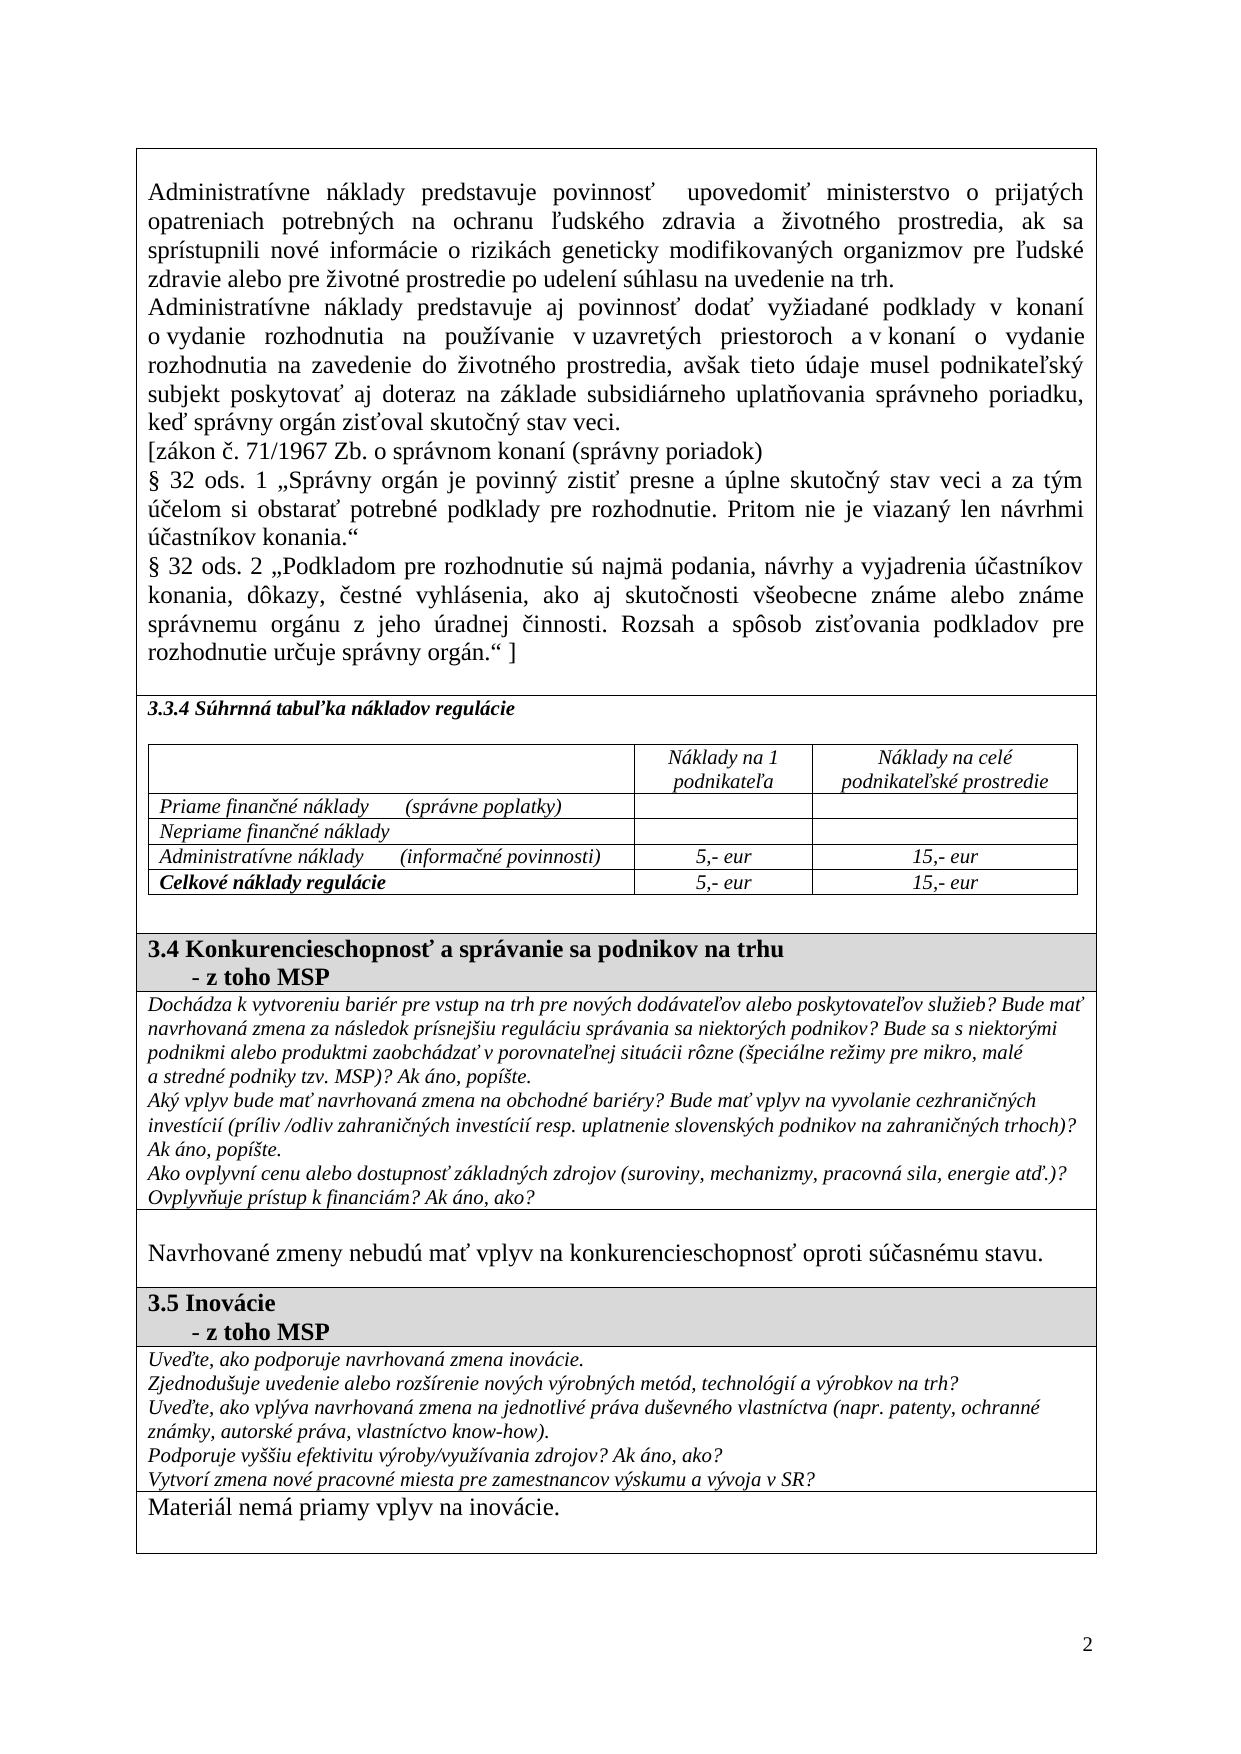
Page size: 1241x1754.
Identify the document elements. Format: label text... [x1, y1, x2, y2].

table_cell Administratívne náklady predstavuje povinnosť upovedomiť ministerstvo o prijatých opatreniach potrebných na ochranu ľudského zdravia a životného prostredia, ak sa sprístupnili nové informácie o rizikách geneticky modifikovaných organizmov pre ľudské zdravie alebo pre životné prostredie po udelení súhlasu na uvedenie na trh. Administratívne náklady predstavuje aj povinnosť dodať vyžiadané podklady v konaní o vydanie rozhodnutia na používanie v uzavretých priestoroch a v konaní o vydanie rozhodnutia na zavedenie do životného prostredia, avšak tieto údaje musel podnikateľský subjekt poskytovať aj doteraz na základe subsidiárneho uplatňovania správneho poriadku, keď správny orgán zisťoval skutočný stav veci. [zákon č. 71/1967 Zb. o správnom konaní (správny poriadok) § 32 ods. 1 „Správny orgán je povinný zistiť presne a úplne skutočný stav veci a za tým účelom si obstarať potrebné podklady pre rozhodnutie. Pritom nie je viazaný len návrhmi účastníkov konania.“ § 32 ods. 2 „Podkladom pre rozhodnutie sú najmä podania, návrhy a vyjadrenia účastníkov konania, dôkazy, čestné vyhlásenia, ako aj skutočnosti všeobecne známe alebo známe správnemu orgánu z jeho úradnej činnosti. Rozsah a spôsob zisťovania podkladov pre rozhodnutie určuje správny orgán.“ ] [137, 149, 1096, 695]
table_cell 3.4 Konkurencieschopnosť a správanie sa podnikov na trhu - z toho MSP [137, 934, 1096, 991]
table_cell Navrhované zmeny nebudú mať vplyv na konkurencieschopnosť oproti súčasnému stavu. [137, 1210, 1096, 1287]
table_cell 3.3.4 Súhrnná tabuľka nákladov regulácie [137, 696, 1096, 933]
table_cell Dochádza k vytvoreniu bariér pre vstup na trh pre nových dodávateľov alebo poskytovateľov služieb? Bude mať navrhovaná zmena za následok prísnejšiu reguláciu správania sa niektorých podnikov? Bude sa s niektorými podnikmi alebo produktmi zaobchádzať v porovnateľnej situácii rôzne (špeciálne režimy pre mikro, malé a stredné podniky tzv. MSP)? Ak áno, popíšte. Aký vplyv bude mať navrhovaná zmena na obchodné bariéry? Bude mať vplyv na vyvolanie cezhraničných investícií (príliv /odliv zahraničných investícií resp. uplatnenie slovenských podnikov na zahraničných trhoch)? Ak áno, popíšte. Ako ovplyvní cenu alebo dostupnosť základných zdrojov (suroviny, mechanizmy, pracovná sila, energie atď.)? Ovplyvňuje prístup k financiám? Ak áno, ako? [137, 992, 1096, 1209]
table_cell Uveďte, ako podporuje navrhovaná zmena inovácie. Zjednodušuje uvedenie alebo rozšírenie nových výrobných metód, technológií a výrobkov na trh? Uveďte, ako vplýva navrhovaná zmena na jednotlivé práva duševného vlastníctva (napr. patenty, ochranné známky, autorské práva, vlastníctvo know-how). Podporuje vyššiu efektivitu výroby/využívania zdrojov? Ak áno, ako? Vytvorí zmena nové pracovné miesta pre zamestnancov výskumu a vývoja v SR? [137, 1347, 1096, 1491]
table_cell Materiál nemá priamy vplyv na inovácie. [137, 1492, 1096, 1553]
table_cell 3.5 Inovácie - z toho MSP [137, 1288, 1096, 1346]
